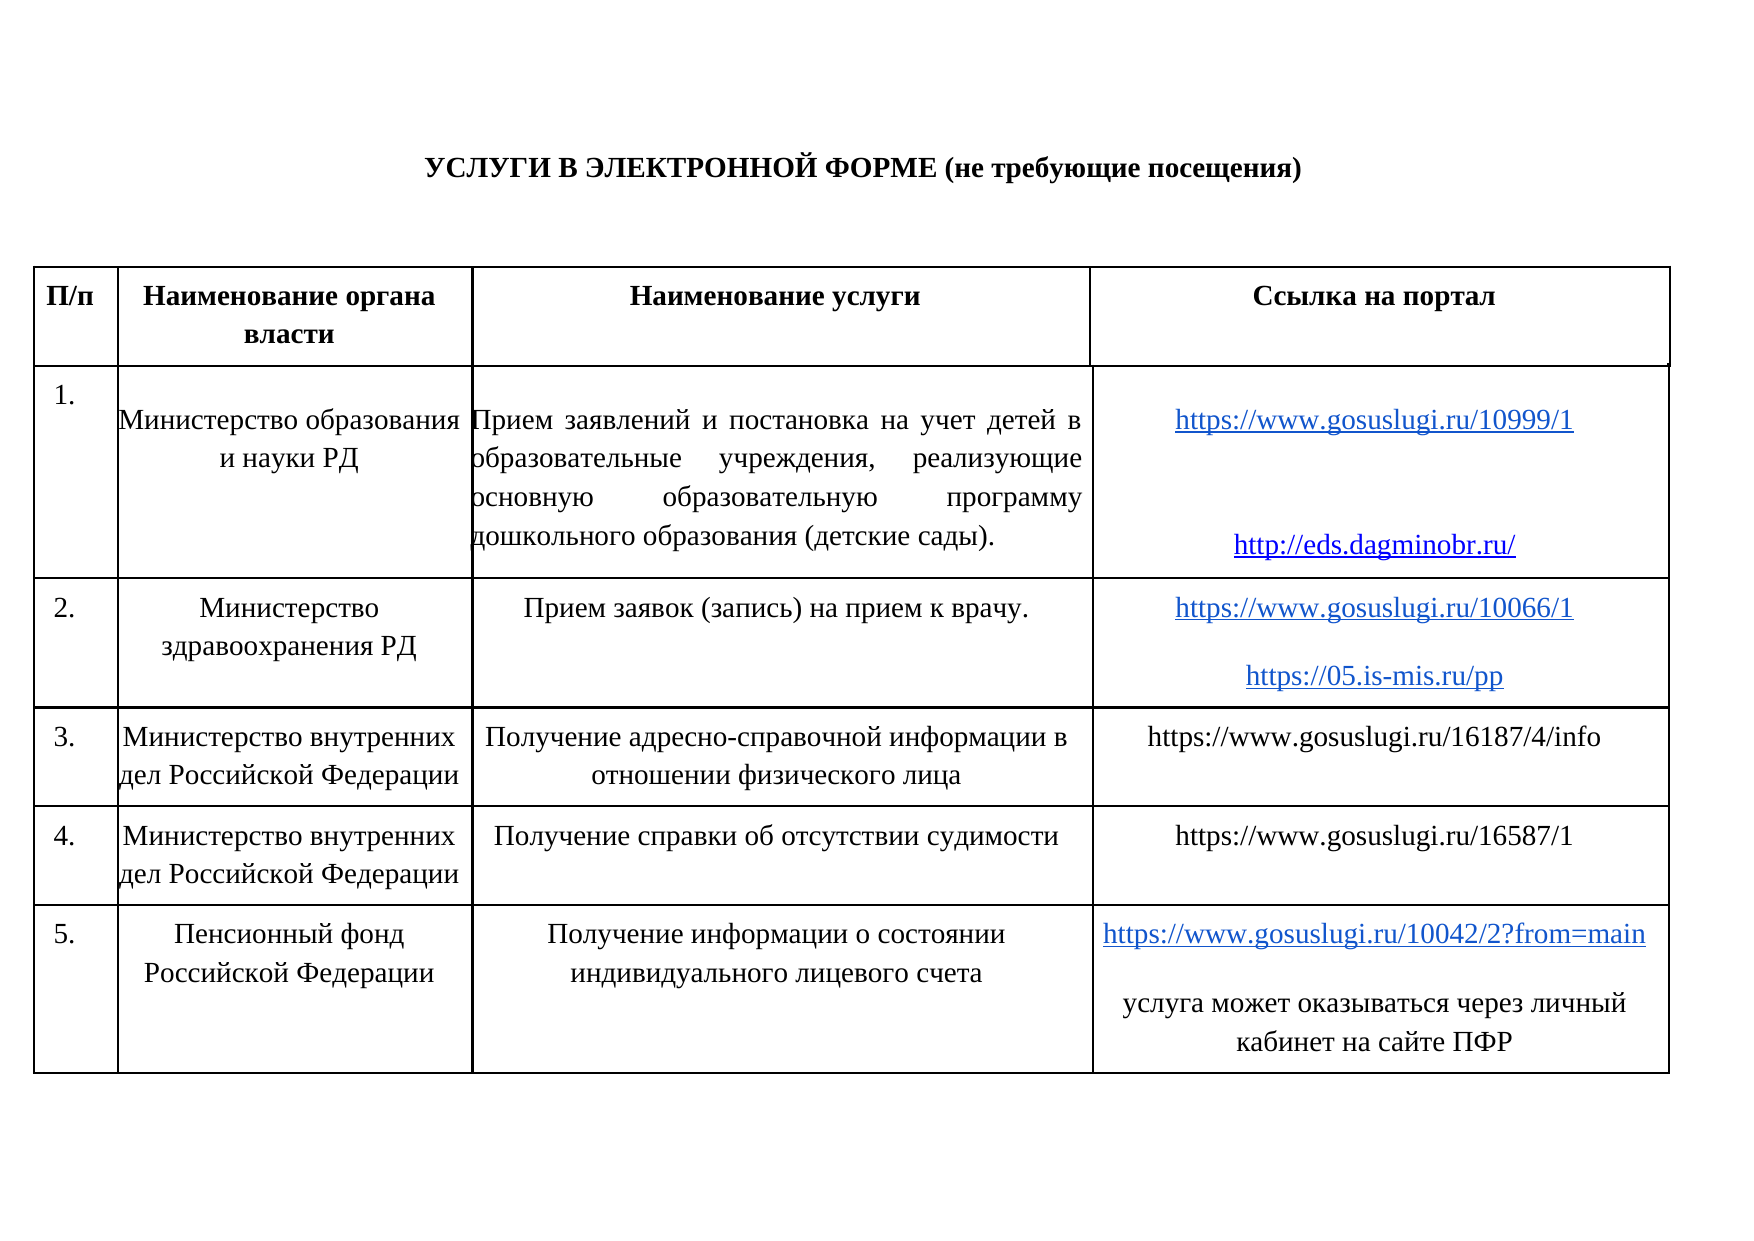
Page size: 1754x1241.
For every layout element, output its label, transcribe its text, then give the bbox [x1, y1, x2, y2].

table_cell Министерство внутренних дел Российской Федерации [119, 807, 471, 904]
table_cell Получение адресно-справочной информации в отношении физического лица [474, 709, 1092, 805]
table_cell https://www.gosuslugi.ru/16187/4/info [1094, 709, 1668, 805]
table_cell [35, 367, 117, 577]
table_cell Прием заявок (запись) на прием к врачу. [474, 579, 1092, 706]
table_cell https://www.gosuslugi.ru/10999/1 http://eds.dagminobr.ru/ [1094, 367, 1668, 577]
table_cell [119, 906, 471, 1072]
table_cell [35, 906, 117, 1072]
table_cell [35, 579, 117, 706]
table_header П/п [35, 268, 117, 364]
table_cell [35, 709, 117, 805]
table_cell https://www.gosuslugi.ru/10042/2?from=main услуга может оказываться через личный кабинет на сайте ПФР [1094, 906, 1668, 1072]
text УСЛУГИ В ЭЛЕКТРОННОЙ ФОРМЕ (не требующие посещения) [44, 150, 1682, 183]
table_cell https://www.gosuslugi.ru/10066/1 https://05.is-mis.ru/pp [1094, 579, 1668, 706]
table_header Наименование органа власти [119, 268, 471, 364]
table_cell Получение справки об отсутствии судимости [474, 807, 1092, 904]
table_header Наименование услуги [474, 268, 1089, 364]
table_header Ссылка на портал [1091, 268, 1669, 364]
table_cell Министерство здравоохранения РД [119, 579, 471, 706]
table_cell [35, 807, 117, 904]
table_cell Министерство образования и науки РД [119, 367, 471, 577]
table_cell Прием заявлений и постановка на учет детей в образовательные учреждения, реализующие основную образовательную программу дошкольного образования (детские сады). [474, 367, 1092, 577]
table_cell Министерство внутренних дел Российской Федерации [119, 709, 471, 805]
table_cell https://www.gosuslugi.ru/16587/1 [1094, 807, 1668, 904]
table_cell Получение информации о состоянии индивидуального лицевого счета [474, 906, 1092, 1072]
